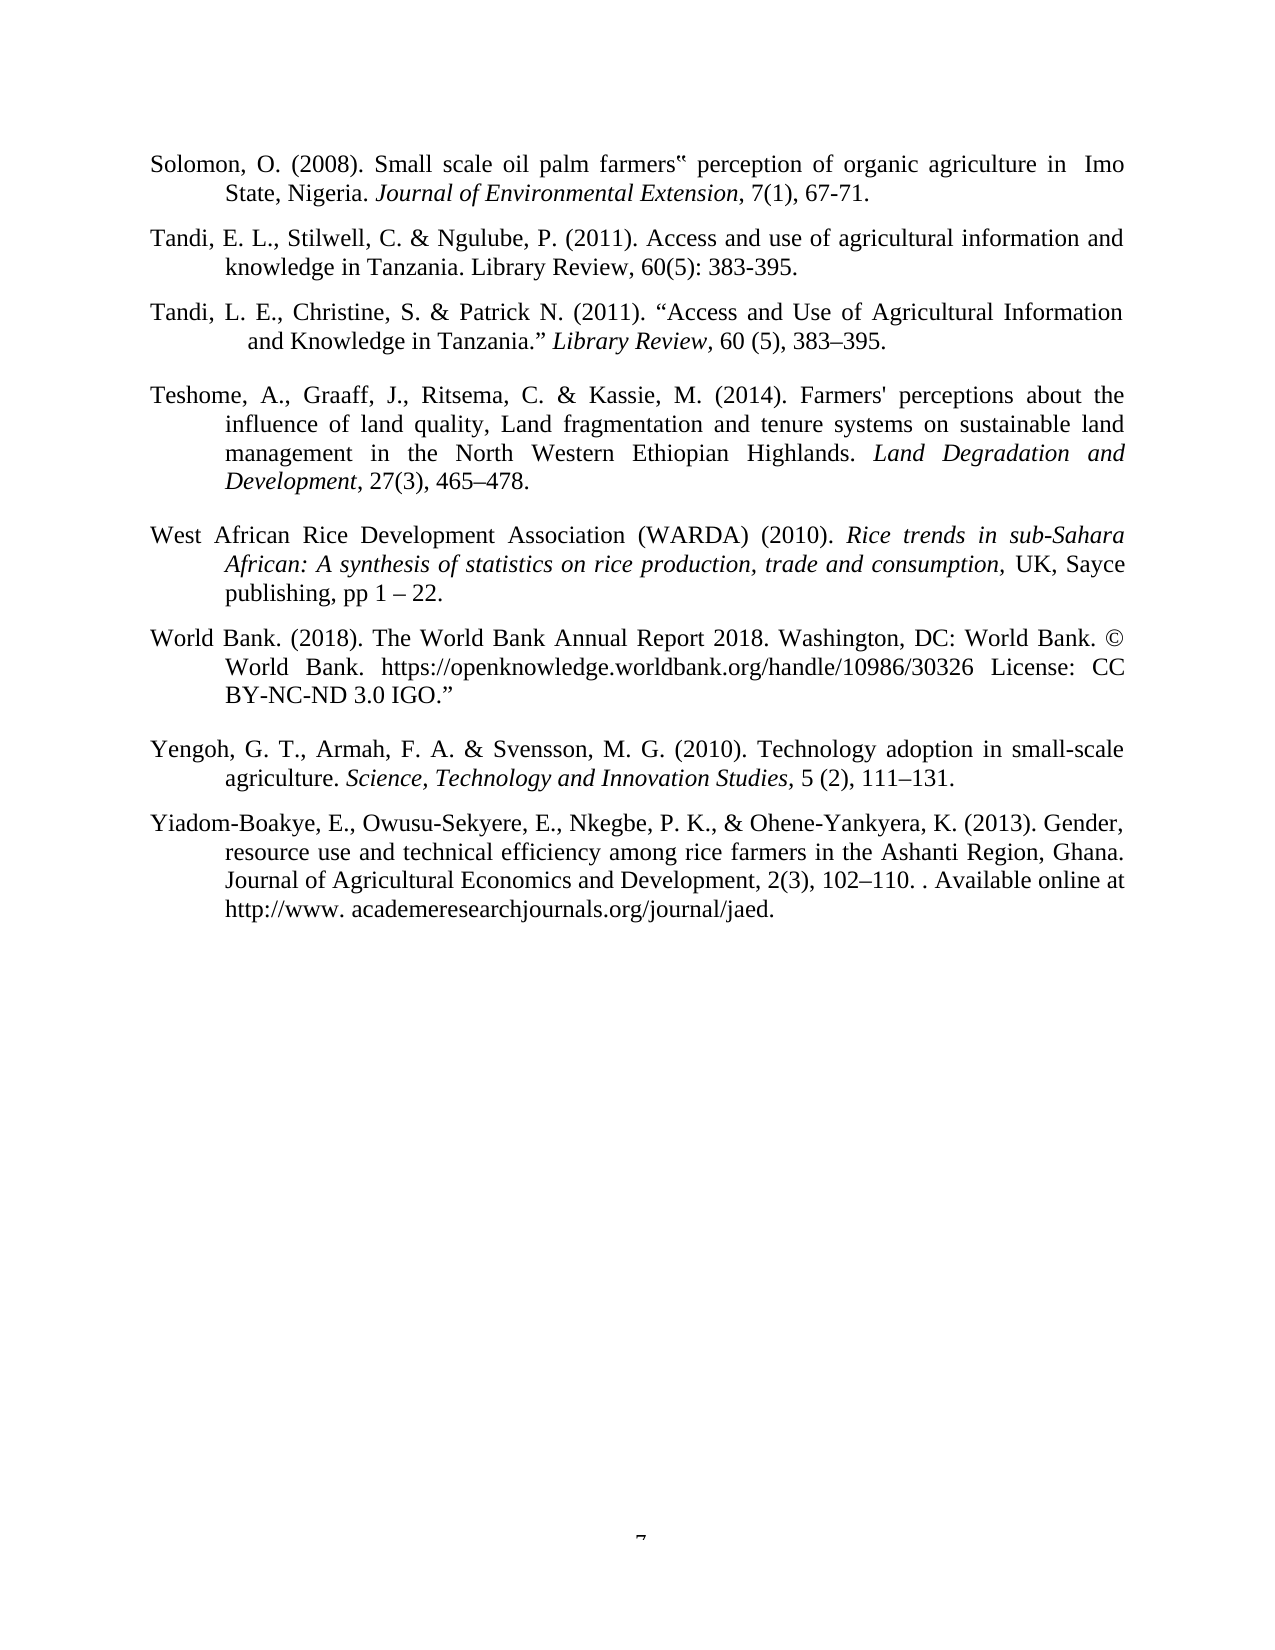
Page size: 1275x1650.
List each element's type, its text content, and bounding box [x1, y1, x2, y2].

text Yiadom-Boakye, E., Owusu-Sekyere, E., Nkegbe, P. K., & Ohene-Yankyera, K. (2013). Gender, resource use and technical efficiency among rice farmers in the Ashanti Region, Ghana. Journal of Agricultural Economics and Development, 2(3), 102–110. . Available online at http://www. academeresearchjournals.org/journal/jaed. [150, 808, 1125, 923]
text Teshome, A., Graaff, J., Ritsema, C. & Kassie, M. (2014). Farmers' perceptions about the influence of land quality, Land fragmentation and tenure systems on sustainable land management in the North Western Ethiopian Highlands. Land Degradation and Development, 27(3), 465–478. [150, 380, 1125, 495]
text Yengoh, G. T., Armah, F. A. & Svensson, M. G. (2010). Technology adoption in small-scale agriculture. Science, Technology and Innovation Studies, 5 (2), 111–131. [150, 735, 1125, 791]
text Tandi, L. E., Christine, S. & Patrick N. (2011). “Access and Use of Agricultural Information and Knowledge in Tanzania.” Library Review, 60 (5), 383–395. [150, 297, 1126, 355]
text World Bank. (2018). The World Bank Annual Report 2018. Washington, DC: World Bank. © World Bank. https://openknowledge.worldbank.org/handle/10986/30326 License: CC BY-NC-ND 3.0 IGO.” [150, 623, 1125, 709]
text West African Rice Development Association (WARDA) (2010). Rice trends in sub-Sahara African: A synthesis of statistics on rice production, trade and consumption, UK, Sayce publishing, pp 1 – 22. [150, 520, 1125, 607]
text Tandi, E. L., Stilwell, C. & Ngulube, P. (2011). Access and use of agricultural information and knowledge in Tanzania. Library Review, 60(5): 383-395. [150, 223, 1125, 281]
text Solomon, O. (2008). Small scale oil palm farmers‟ perception of organic agriculture in Imo State, Nigeria. Journal of Environmental Extension, 7(1), 67-71. [150, 149, 1124, 207]
